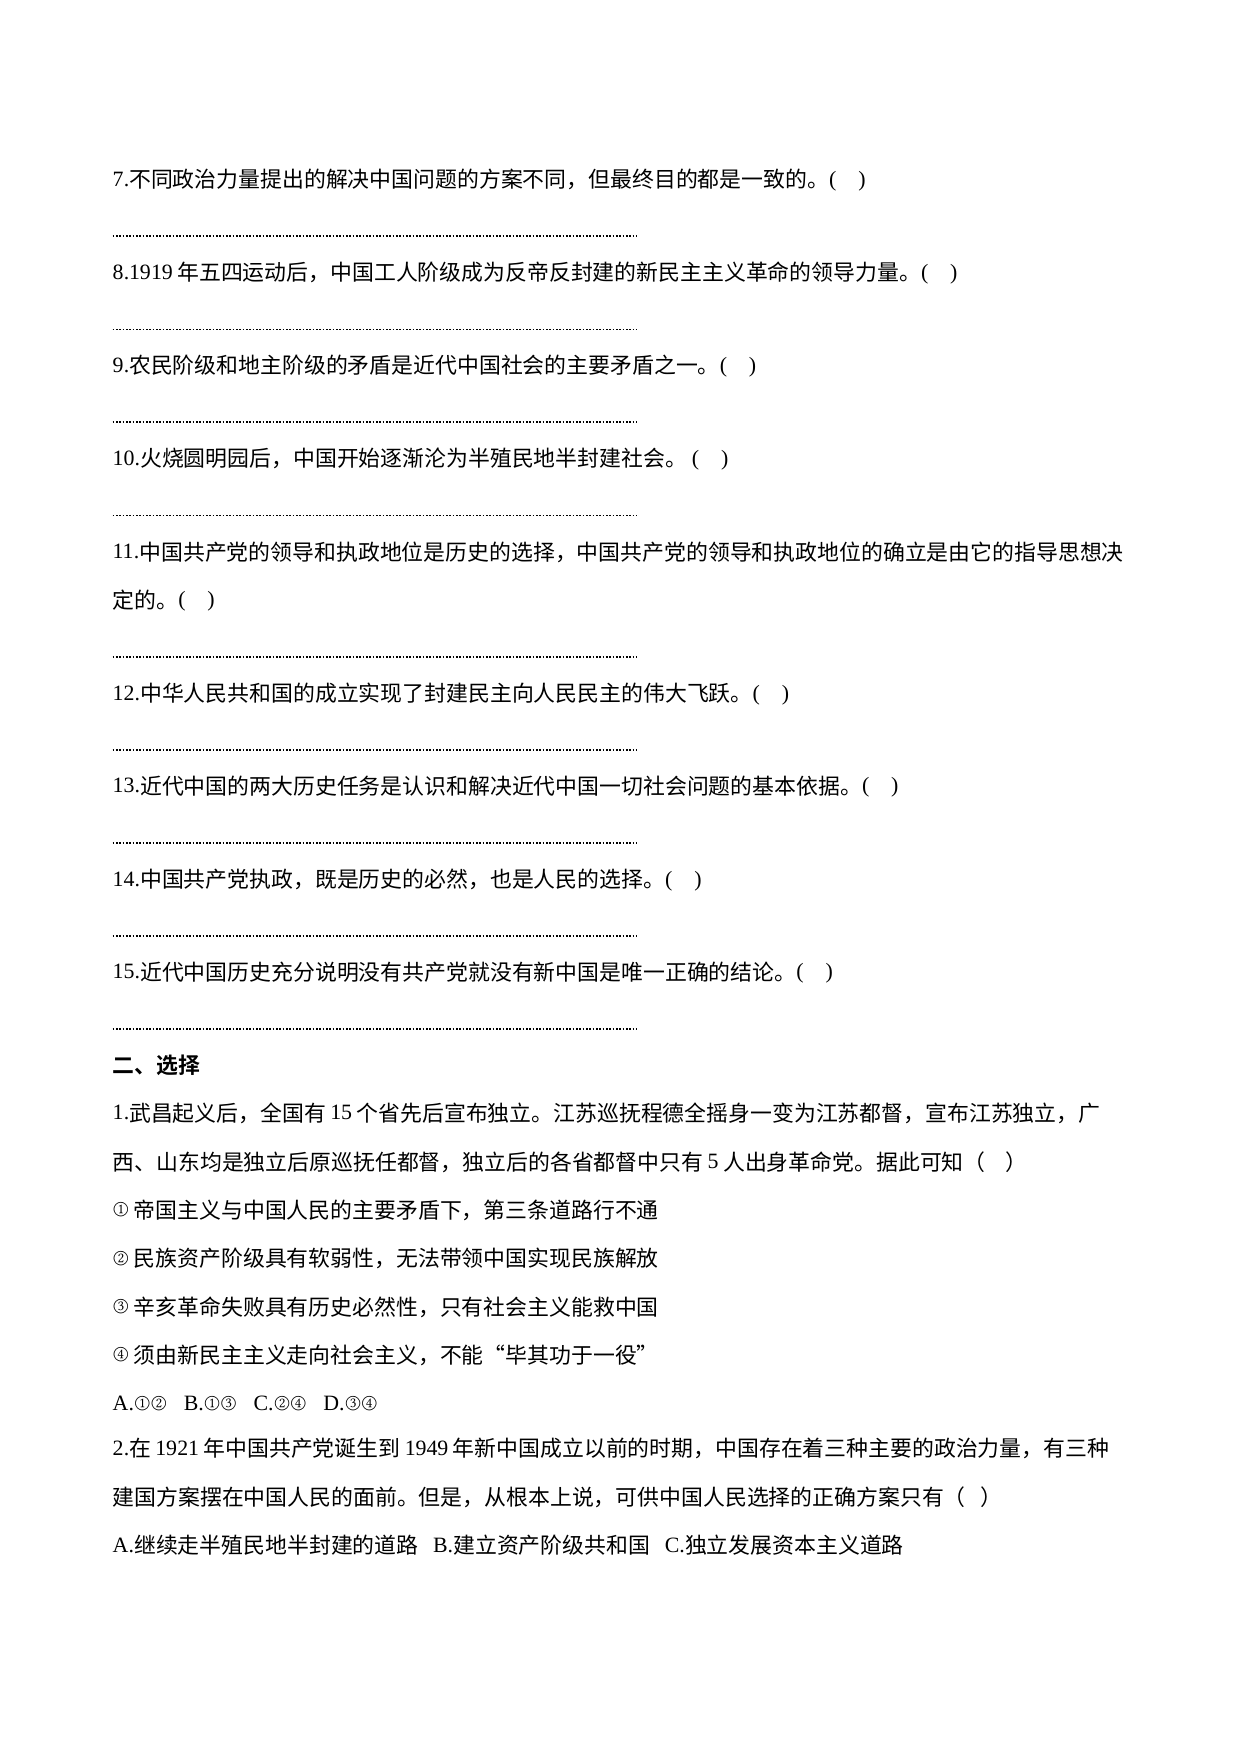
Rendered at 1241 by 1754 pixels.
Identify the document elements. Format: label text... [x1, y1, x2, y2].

text 13.近代中国的两大历史任务是认识和解决近代中国一切社会问题的基本依据。( ) [112, 769, 1128, 801]
text ③辛亥革命失败具有历史必然性，只有社会主义能救中国 [112, 1289, 1128, 1322]
text 2.在1921年中国共产党诞生到1949年新中国成立以前的时期，中国存在着三种主要的政治力量，有三种建国方案摆在中国人民的面前。但是，从根本上说，可供中国人民选择的正确方案只有（ ） [112, 1431, 1128, 1512]
text 14.中国共产党执政，既是历史的必然，也是人民的选择。( ) [112, 862, 1128, 894]
list 二、选择 [112, 1048, 1128, 1079]
text ④须由新民主主义走向社会主义，不能“毕其功于一役” [112, 1337, 1128, 1370]
text 9.农民阶级和地主阶级的矛盾是近代中国社会的主要矛盾之一。( ) [112, 348, 1128, 381]
text A.继续走半殖民地半封建的道路 B.建立资产阶级共和国 C.独立发展资本主义道路 [112, 1528, 1128, 1561]
text 7.不同政治力量提出的解决中国问题的方案不同，但最终目的都是一致的。( ) [112, 162, 1128, 194]
text A.①② B.①③ C.②④ D.③④ [112, 1386, 1128, 1418]
text 15.近代中国历史充分说明没有共产党就没有新中国是唯一正确的结论。( ) [112, 955, 1128, 987]
text ②民族资产阶级具有软弱性，无法带领中国实现民族解放 [112, 1241, 1128, 1273]
text 10.火烧圆明园后，中国开始逐渐沦为半殖民地半封建社会。 ( ) [112, 441, 1128, 473]
text ①帝国主义与中国人民的主要矛盾下，第三条道路行不通 [112, 1192, 1128, 1225]
text 1.武昌起义后，全国有15个省先后宣布独立。江苏巡抚程德全摇身一变为江苏都督，宣布江苏独立，广西、山东均是独立后原巡抚任都督，独立后的各省都督中只有5人出身革命党。据此可知（ ） [112, 1095, 1128, 1177]
text 12.中华人民共和国的成立实现了封建民主向人民民主的伟大飞跃。( ) [112, 676, 1128, 708]
text 8.1919年五四运动后，中国工人阶级成为反帝反封建的新民主主义革命的领导力量。( ) [112, 255, 1128, 287]
text 11.中国共产党的领导和执政地位是历史的选择，中国共产党的领导和执政地位的确立是由它的指导思想决定的。( ) [112, 534, 1128, 615]
